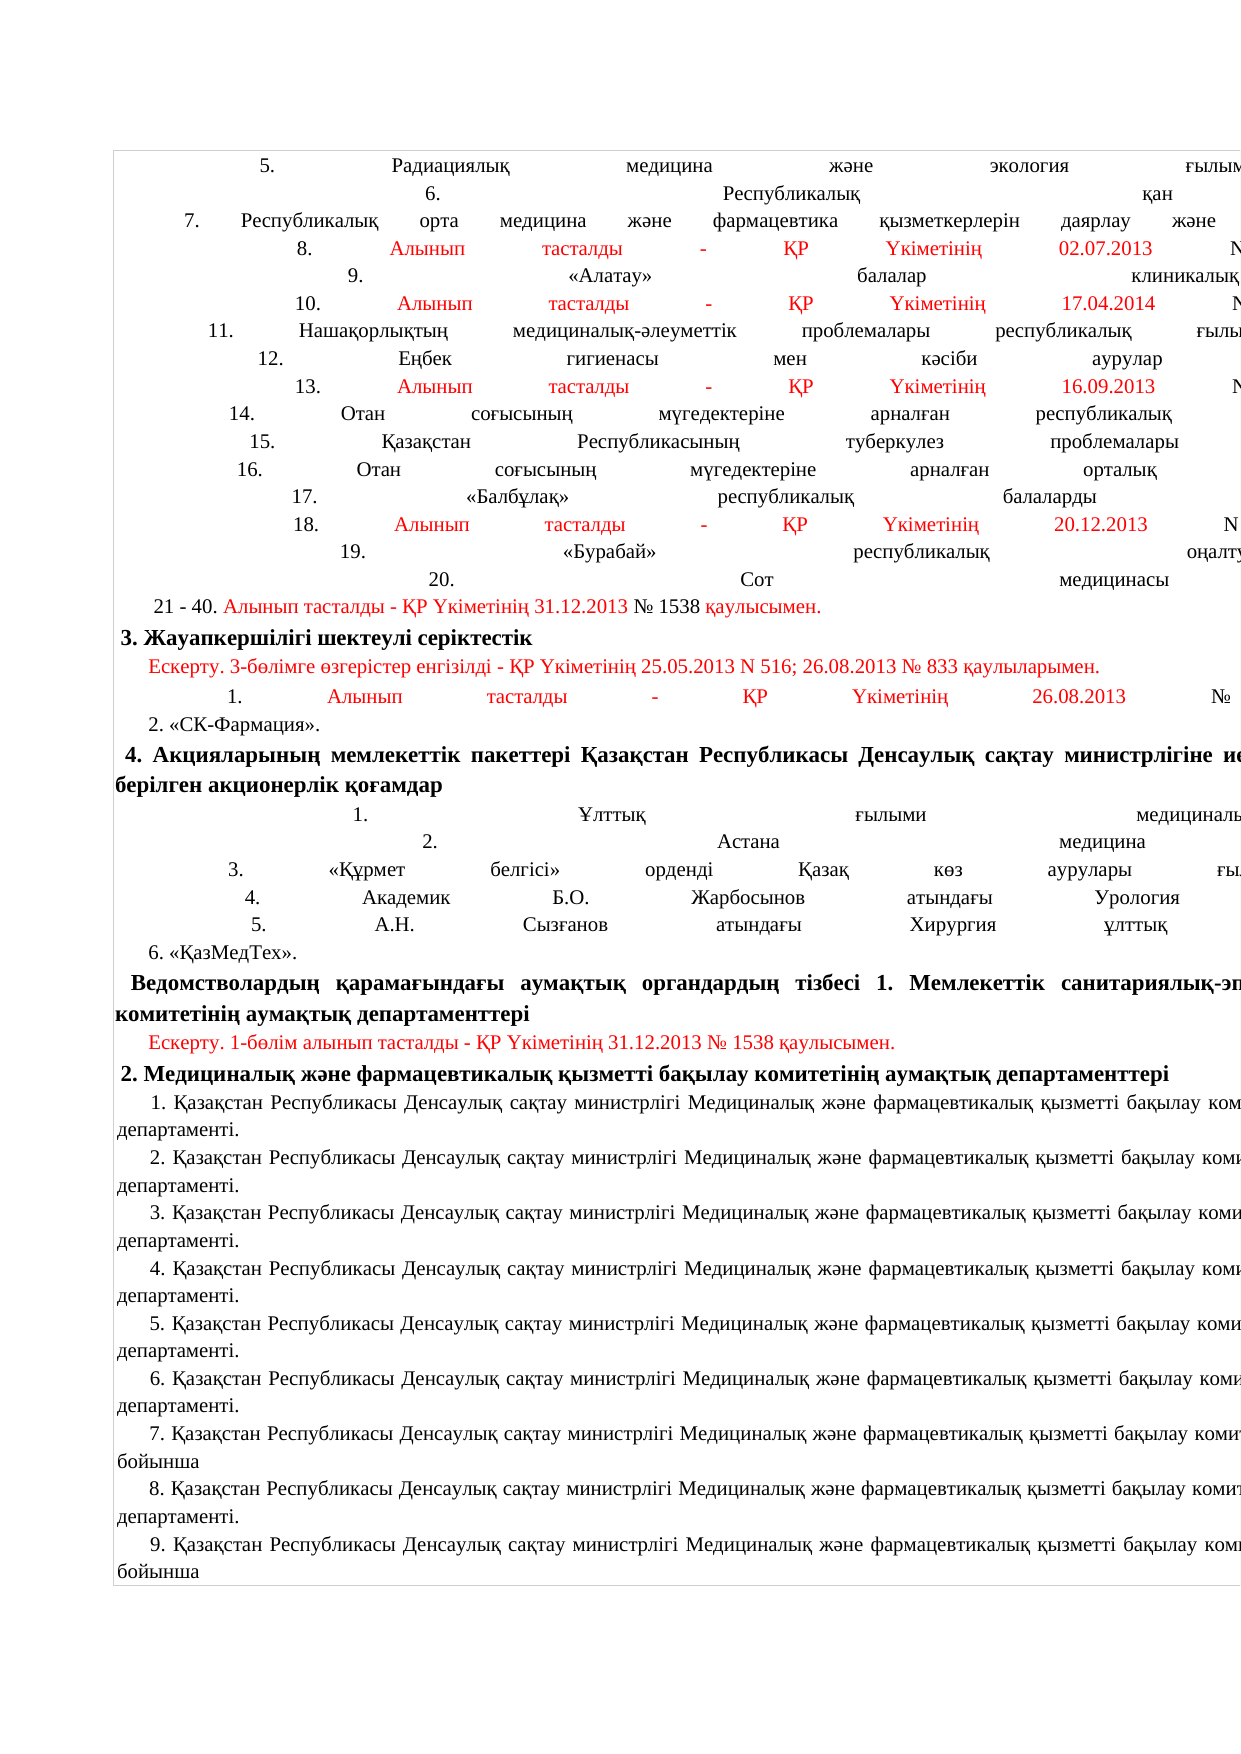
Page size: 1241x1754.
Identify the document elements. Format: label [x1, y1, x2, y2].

table_header [114, 151, 1240, 1585]
